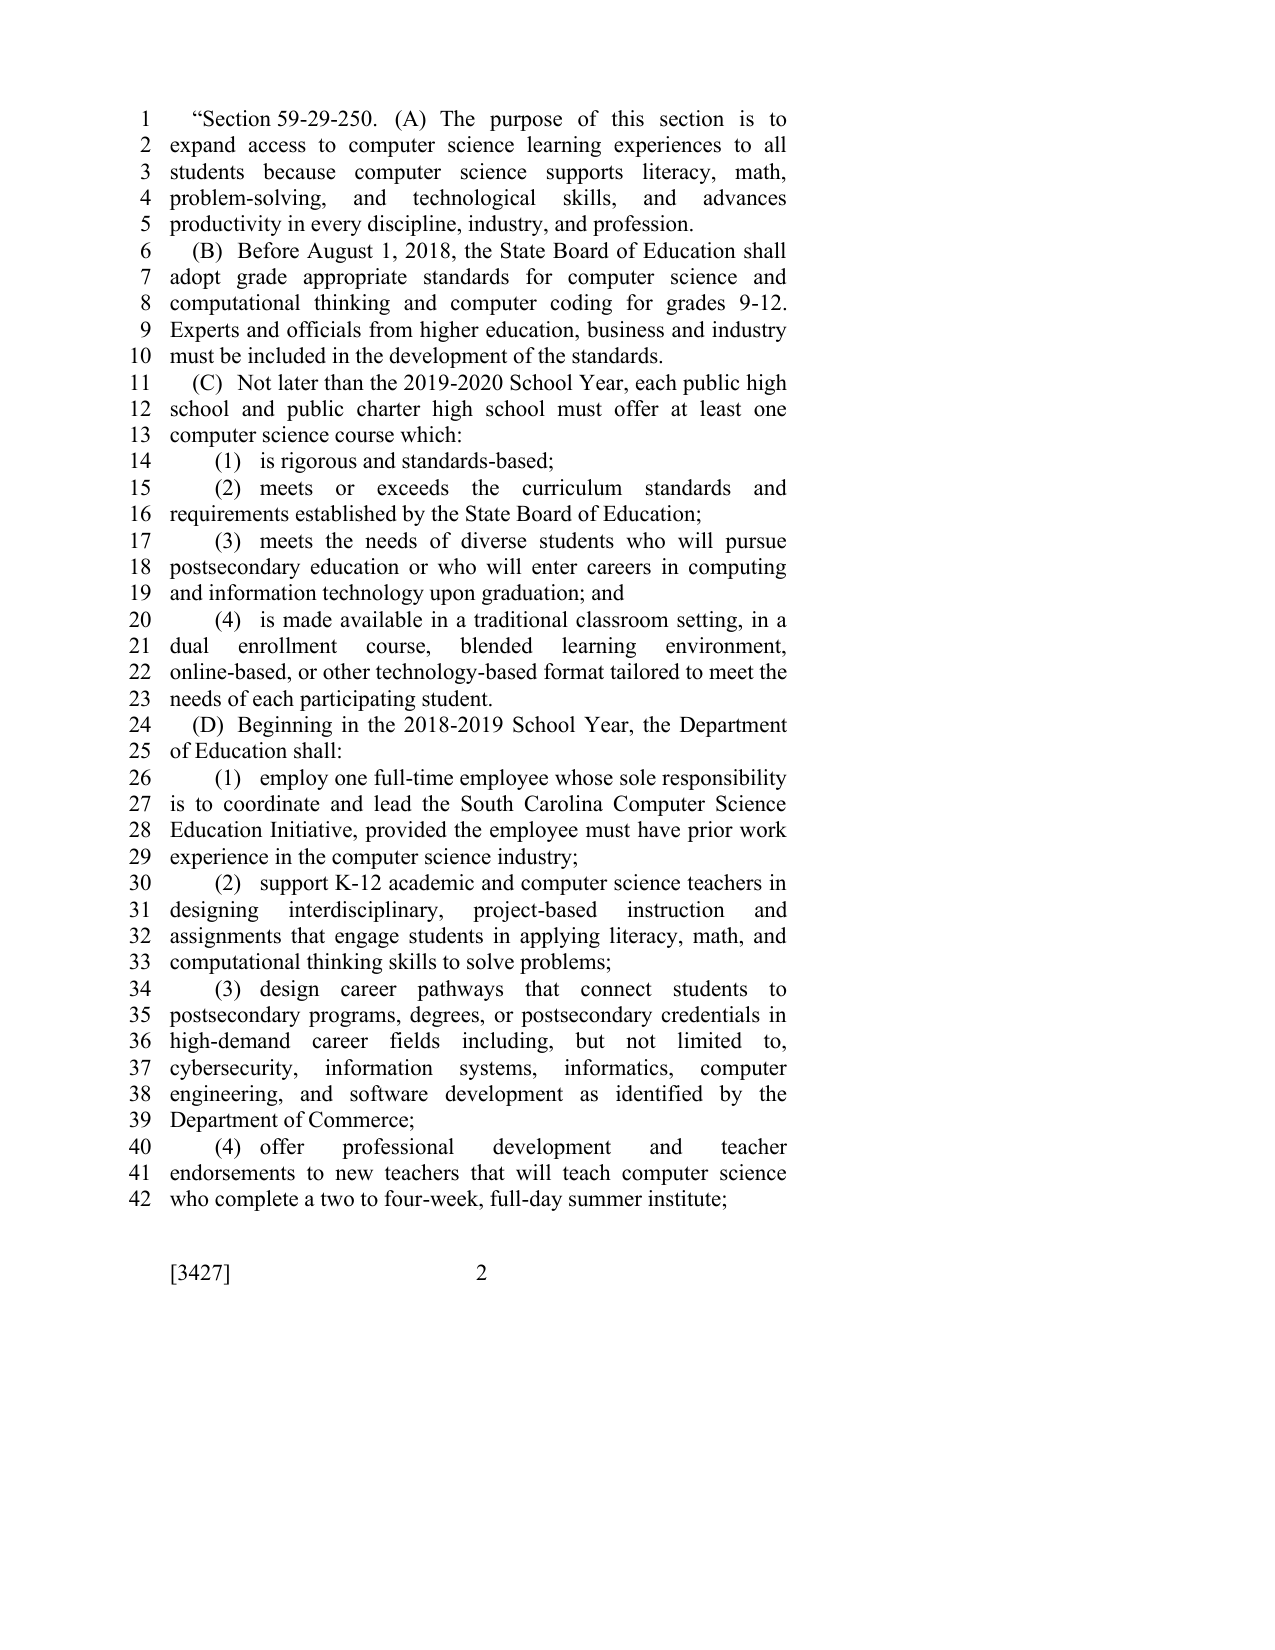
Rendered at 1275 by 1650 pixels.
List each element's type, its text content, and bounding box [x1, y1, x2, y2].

text (1) is rigorous and standards-based; [169, 448, 787, 474]
text (4) is made available in a traditional classroom setting, in a dual enrollment course, blended learning environment, online-based, or other technology-based format tailored to meet the needs of each participating student. [169, 606, 787, 711]
text (4) offer professional development and teacher endorsements to new teachers that will teach computer science who complete a two to four-week, full-day summer institute; [169, 1133, 787, 1212]
text (3) design career pathways that connect students to postsecondary programs, degrees, or postsecondary credentials in high-demand career fields including, but not limited to, cybersecurity, information systems, informatics, computer engineering, and software development as identified by the Department of Commerce; [169, 975, 787, 1133]
text (2) meets or exceeds the curriculum standards and requirements established by the State Board of Education; [169, 474, 787, 527]
text (3) meets the needs of diverse students who will pursue postsecondary education or who will enter careers in computing and information technology upon graduation; and [169, 527, 787, 606]
text (B) Before August 1, 2018, the State Board of Education shall adopt grade appropriate standards for computer science and computational thinking and computer coding for grades 9-12. Experts and officials from higher education, business and industry must be included in the development of the standards. [169, 237, 787, 368]
text (1) employ one full-time employee whose sole responsibility is to coordinate and lead the South Carolina Computer Science Education Initiative, provided the employee must have prior work experience in the computer science industry; [169, 764, 787, 869]
text “Section 59-29-250. (A) The purpose of this section is to expand access to computer science learning experiences to all students because computer science supports literacy, math, problem-solving, and technological skills, and advances productivity in every discipline, industry, and profession. [169, 105, 787, 237]
text (2) support K-12 academic and computer science teachers in designing interdisciplinary, project-based instruction and assignments that engage students in applying literacy, math, and computational thinking skills to solve problems; [169, 869, 787, 975]
text (D) Beginning in the 2018-2019 School Year, the Department of Education shall: [169, 711, 787, 764]
text (C) Not later than the 2019-2020 School Year, each public high school and public charter high school must offer at least one computer science course which: [169, 368, 787, 448]
